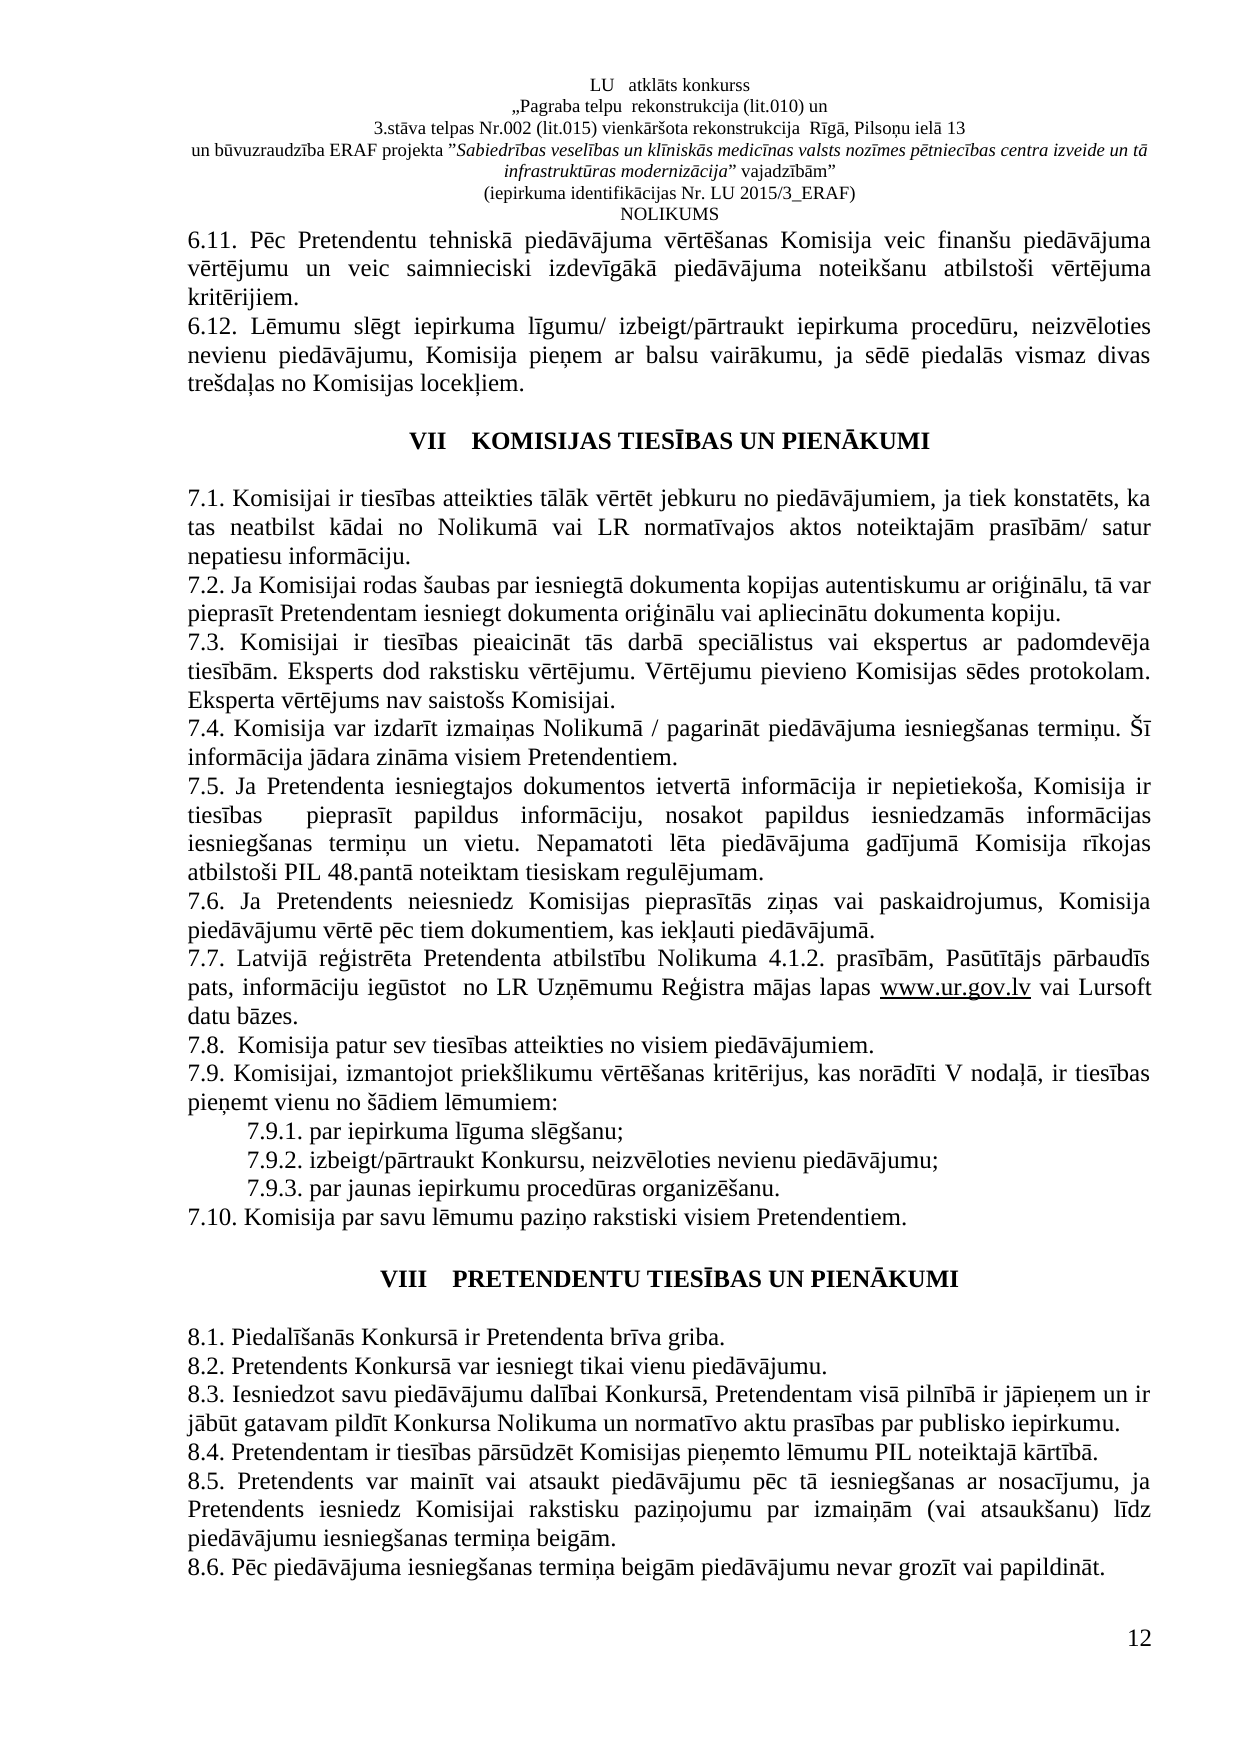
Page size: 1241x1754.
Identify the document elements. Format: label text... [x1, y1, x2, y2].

text 8.5. Pretendents var mainīt vai atsaukt piedāvājumu pēc tā iesniegšanas ar nosacījumu, ja Pretendents iesniedz Komisijai rakstisku paziņojumu par izmaiņām (vai atsaukšanu) līdz piedāvājumu iesniegšanas termiņa beigām. [187, 1466, 1152, 1552]
text VII KOMISIJAS TIESĪBAS UN PIENĀKUMI [187, 426, 1152, 455]
text 7.9.3. par jaunas iepirkumu procedūras organizēšanu. [247, 1173, 1152, 1202]
text 7.9.2. izbeigt/pārtraukt Konkursu, neizvēloties nevienu piedāvājumu; [247, 1145, 1152, 1173]
text 8.3. Iesniedzot savu piedāvājumu dalībai Konkursā, Pretendentam visā pilnībā ir jāpieņem un ir jābūt gatavam pildīt Konkursa Nolikuma un normatīvo aktu prasības par publisko iepirkumu. [187, 1379, 1152, 1437]
text 8.1. Piedalīšanās Konkursā ir Pretendenta brīva griba. [187, 1322, 1152, 1351]
text 7.4. Komisija var izdarīt izmaiņas Nolikumā / pagarināt piedāvājuma iesniegšanas termiņu. Šī informācija jādara zināma visiem Pretendentiem. [187, 713, 1152, 771]
text 7.5. Ja Pretendenta iesniegtajos dokumentos ietvertā informācija ir nepietiekoša, Komisija ir tiesības pieprasīt papildus informāciju, nosakot papildus iesniedzamās informācijas iesniegšanas termiņu un vietu. Nepamatoti lēta piedāvājuma gadījumā Komisija rīkojas atbilstoši PIL 48.pantā noteiktam tiesiskam regulējumam. [187, 771, 1152, 886]
text 8.6. Pēc piedāvājuma iesniegšanas termiņa beigām piedāvājumu nevar grozīt vai papildināt. [187, 1552, 1152, 1581]
text 7.8. Komisija patur sev tiesības atteikties no visiem piedāvājumiem. [187, 1030, 1152, 1058]
text 7.3. Komisijai ir tiesības pieaicināt tās darbā speciālistus vai ekspertus ar padomdevēja tiesībām. Eksperts dod rakstisku vērtējumu. Vērtējumu pievieno Komisijas sēdes protokolam. Eksperta vērtējums nav saistošs Komisijai. [187, 627, 1152, 713]
text 7.9. Komisijai, izmantojot priekšlikumu vērtēšanas kritērijus, kas norādīti V nodaļā, ir tiesības pieņemt vienu no šādiem lēmumiem: [187, 1058, 1152, 1116]
text 8.4. Pretendentam ir tiesības pārsūdzēt Komisijas pieņemto lēmumu PIL noteiktajā kārtībā. [187, 1437, 1152, 1466]
text 7.9.1. par iepirkuma līguma slēgšanu; [247, 1116, 1152, 1145]
list 6.11. Pēc Pretendentu tehniskā piedāvājuma vērtēšanas Komisija veic finanšu piedāvājuma vērtējumu un veic saimnieciski izdevīgākā piedāvājuma noteikšanu atbilstoši vērtējuma kritērijiem. [187, 225, 1152, 311]
text 7.7. Latvijā reģistrēta Pretendenta atbilstību Nolikuma 4.1.2. prasībām, Pasūtītājs pārbaudīs pats, informāciju iegūstot no LR Uzņēmumu Reģistra mājas lapas www.ur.gov.lv vai Lursoft datu bāzes. [187, 943, 1152, 1030]
text 7.10. Komisija par savu lēmumu paziņo rakstiski visiem Pretendentiem. [187, 1202, 1152, 1231]
text 7.1. Komisijai ir tiesības atteikties tālāk vērtēt jebkuru no piedāvājumiem, ja tiek konstatēts, ka tas neatbilst kādai no Nolikumā vai LR normatīvajos aktos noteiktajām prasībām/ satur nepatiesu informāciju. [187, 483, 1152, 570]
text 8.2. Pretendents Konkursā var iesniegt tikai vienu piedāvājumu. [187, 1351, 1152, 1379]
text 7.2. Ja Komisijai rodas šaubas par iesniegtā dokumenta kopijas autentiskumu ar oriģinālu, tā var pieprasīt Pretendentam iesniegt dokumenta oriģinālu vai apliecinātu dokumenta kopiju. [187, 570, 1152, 627]
text 6.12. Lēmumu slēgt iepirkuma līgumu/ izbeigt/pārtraukt iepirkuma procedūru, neizvēloties nevienu piedāvājumu, Komisija pieņem ar balsu vairākumu, ja sēdē piedalās vismaz divas trešdaļas no Komisijas locekļiem. [187, 311, 1152, 397]
text 7.6. Ja Pretendents neiesniedz Komisijas pieprasītās ziņas vai paskaidrojumus, Komisija piedāvājumu vērtē pēc tiem dokumentiem, kas iekļauti piedāvājumā. [187, 886, 1152, 943]
text VIII PRETENDENTU TIESĪBAS UN PIENĀKUMI [187, 1264, 1152, 1293]
